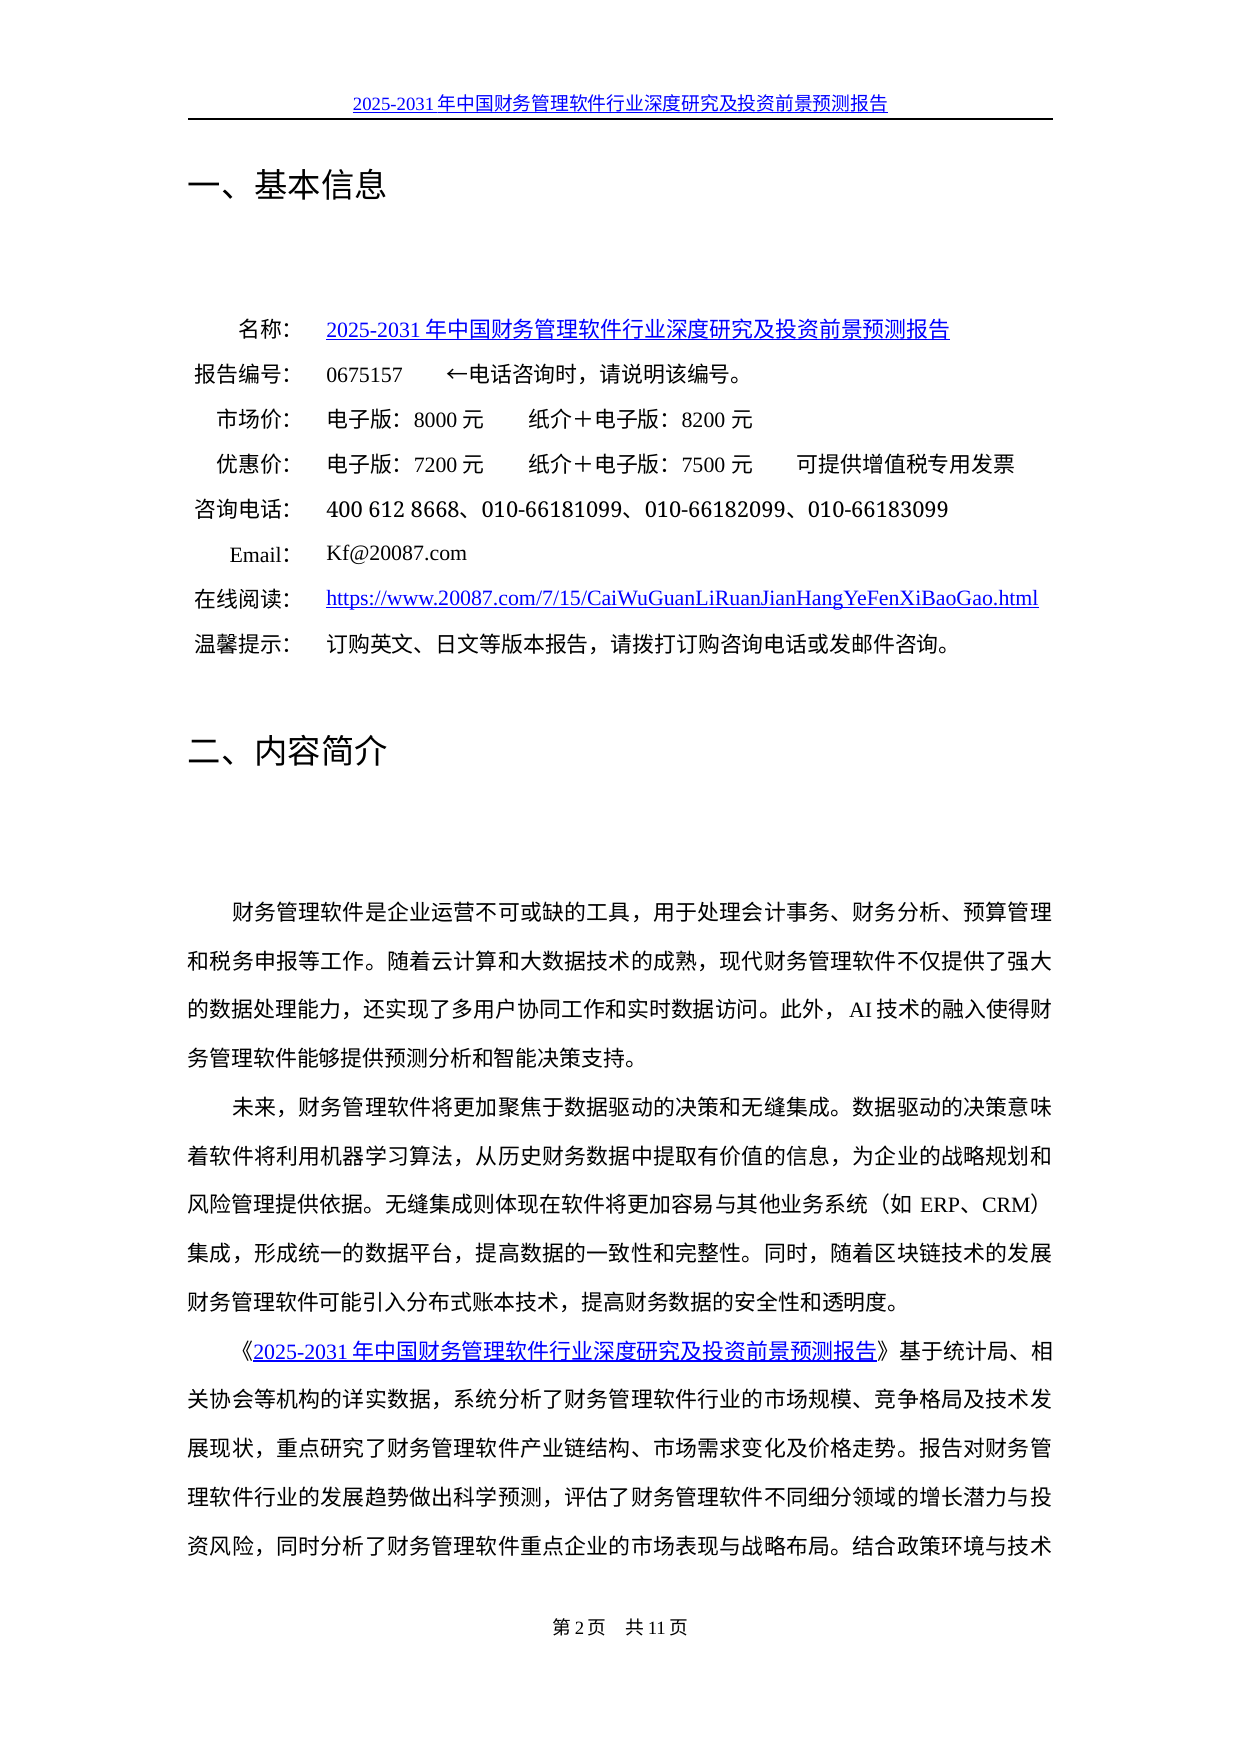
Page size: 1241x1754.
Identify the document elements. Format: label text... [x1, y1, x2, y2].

table_cell 温馨提示： [167, 627, 315, 672]
table_cell Kf@20087.com [315, 537, 1073, 582]
table_cell 电子版：8000 元 纸介＋电子版：8200 元 [315, 402, 1073, 447]
title 二、内容简介 [187, 717, 1053, 782]
table_cell 优惠价： [167, 447, 315, 492]
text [187, 894, 1053, 1561]
title 一、基本信息 [187, 150, 1053, 215]
table_cell 400 612 8668、010-66181099、010-66182099、010-66183099 [315, 492, 1073, 537]
table_cell Email： [167, 537, 315, 582]
table_header 2025-2031年中国财务管理软件行业深度研究及投资前景预测报告 [315, 312, 1073, 357]
table_cell 0675157 ←电话咨询时，请说明该编号。 [315, 357, 1073, 402]
table_header 名称： [167, 312, 315, 357]
table_cell 订购英文、日文等版本报告，请拨打订购咨询电话或发邮件咨询。 [315, 627, 1073, 672]
table_cell [315, 582, 1073, 627]
table_cell 电子版：7200 元 纸介＋电子版：7500 元 可提供增值税专用发票 [315, 447, 1073, 492]
table_cell 在线阅读： [167, 582, 315, 627]
table_cell 市场价： [167, 402, 315, 447]
table_cell 咨询电话： [167, 492, 315, 537]
table_cell 报告编号： [167, 357, 315, 402]
